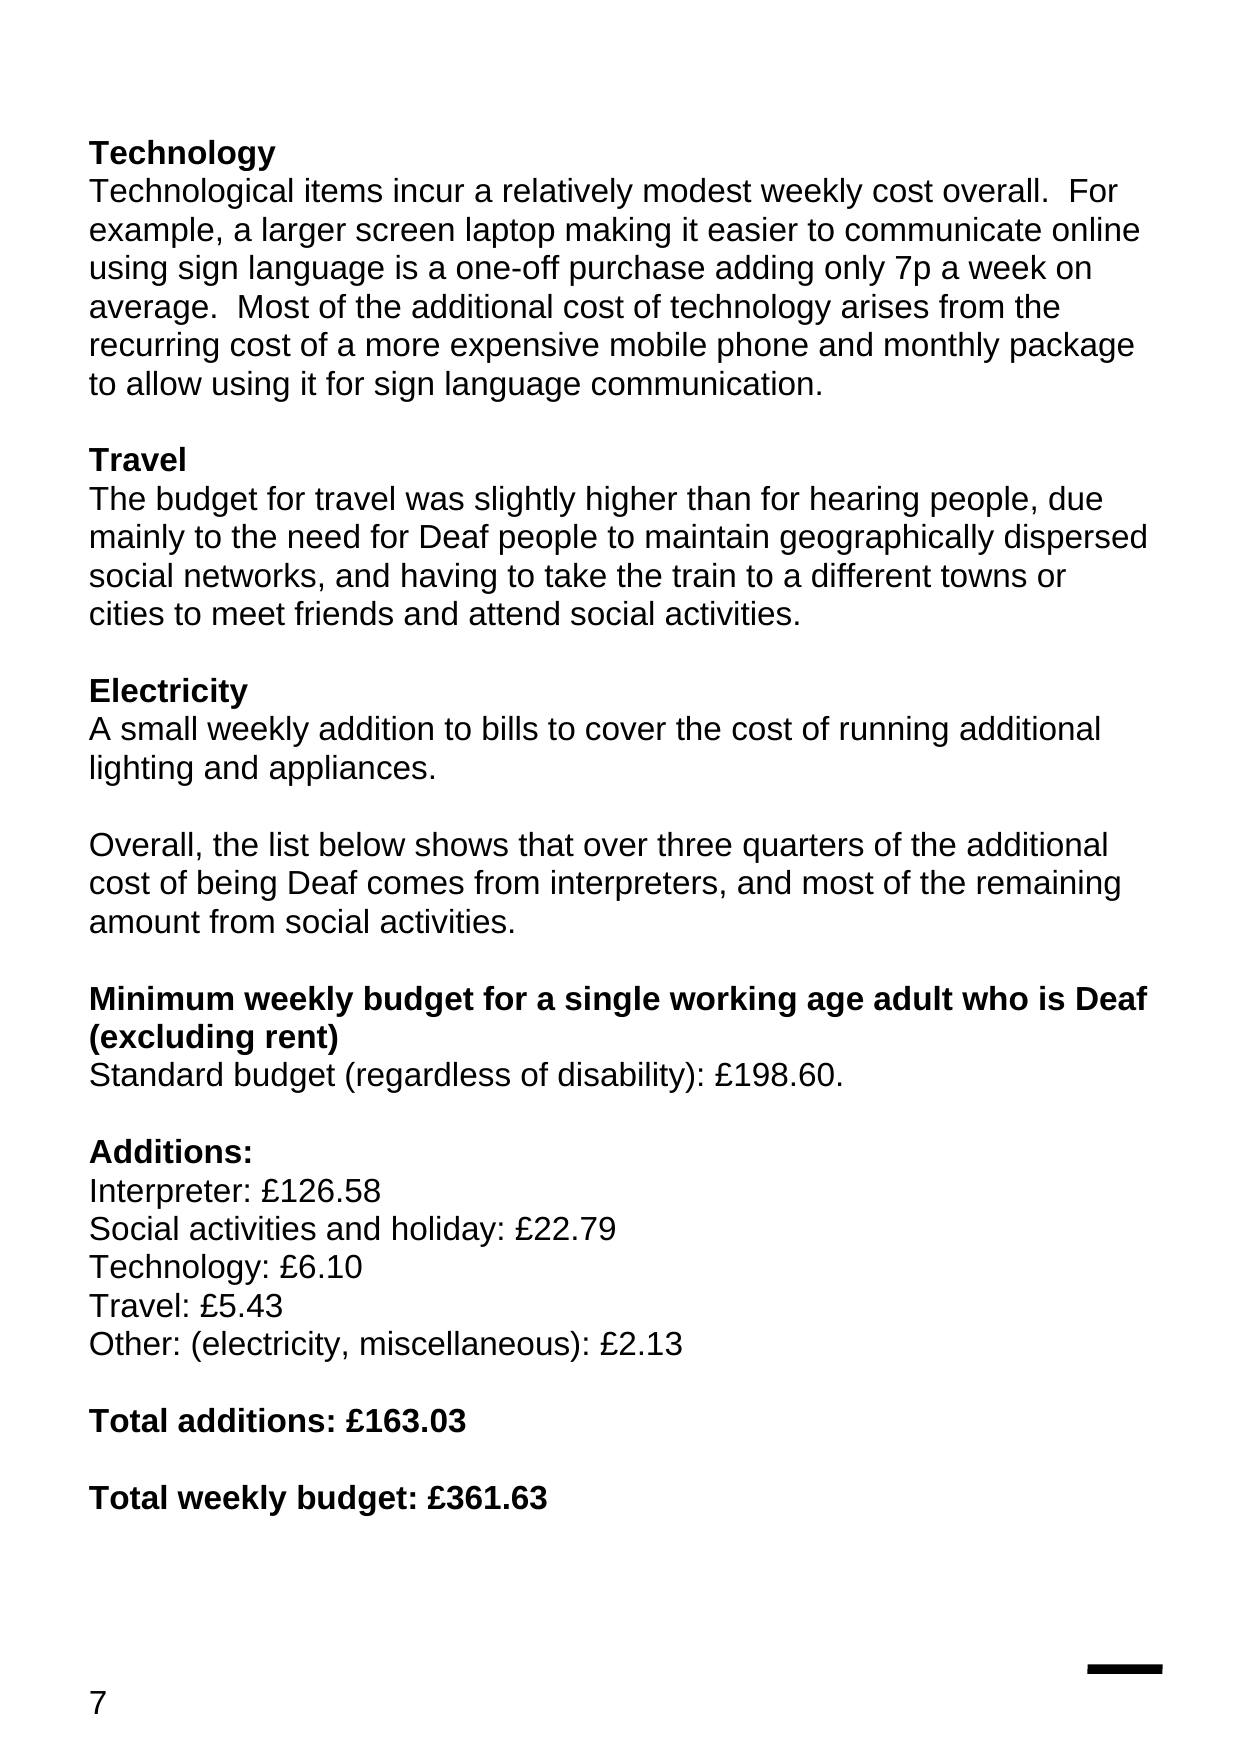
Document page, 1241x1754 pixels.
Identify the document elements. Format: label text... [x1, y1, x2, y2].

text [89, 94, 1152, 1209]
text Social activities and holiday: £22.79 Technology: £6.10 Travel: £5.43 Other: (electricity, miscellaneous): £2.13 Total additions: £163.03 Total weekly budget: £361.63 [89, 1209, 1152, 1593]
